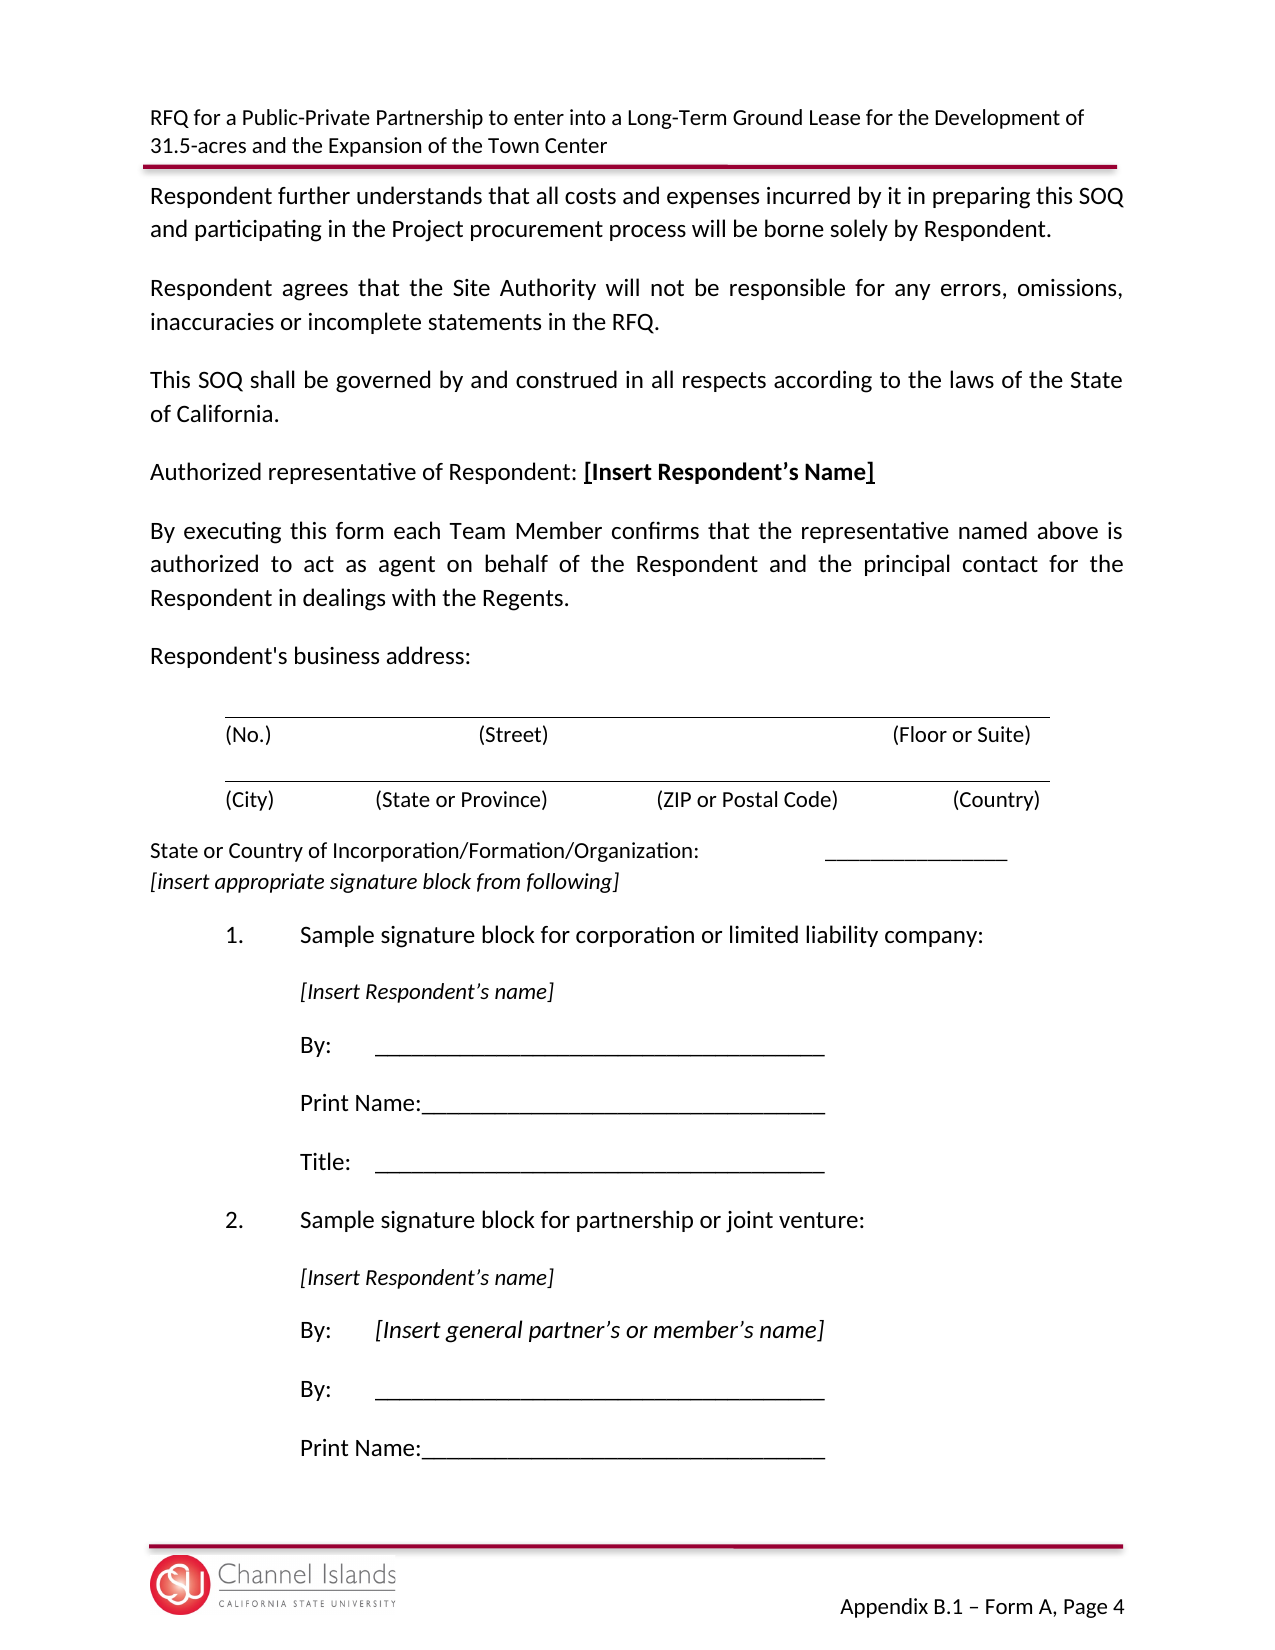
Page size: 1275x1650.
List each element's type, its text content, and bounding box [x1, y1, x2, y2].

text By: [300, 1029, 1125, 1059]
text By: [Insert general partner’s or member’s name] [150, 1314, 1125, 1345]
text Title: [300, 1146, 1125, 1176]
text Respondent agrees that the Site Authority will not be responsible for any errors, omissions, inaccuracies or incomplete statements in the RFQ. [150, 272, 1125, 336]
list (City) (State or Province) (ZIP or Postal Code) (Country) [225, 785, 1125, 813]
text By: [300, 1373, 1125, 1404]
text Print Name: [300, 1087, 1125, 1118]
text Respondent further understands that all costs and expenses incurred by it in preparing this SOQ and participating in the Project procurement process will be borne solely by Respondent. [150, 180, 1125, 244]
list (No.) (Street) (Floor or Suite) [225, 720, 1125, 748]
list State or Country of Incorporation/Formation/Organization: ________________ [150, 836, 1125, 864]
text By executing this form each Team Member confirms that the representative named above is authorized to act as agent on behalf of the Respondent and the principal contact for the Respondent in dealings with the Regents. [150, 515, 1125, 612]
text Respondent's business address: [150, 640, 1125, 671]
text Print Name: [300, 1432, 1125, 1462]
text This SOQ shall be governed by and construed in all respects according to the laws of the State of California. [150, 364, 1125, 428]
list [insert appropriate signature block from following] [150, 867, 1125, 895]
text Authorized representative of Respondent: [Insert Respondent’s Name] [150, 456, 1125, 487]
text 2. Sample signature block for partnership or joint venture: [150, 1204, 1125, 1235]
list [Insert Respondent’s name] [300, 1263, 1125, 1291]
text 1. Sample signature block for corporation or limited liability company: [150, 919, 1125, 949]
picture [150, 1555, 396, 1615]
list [Insert Respondent’s name] [300, 977, 1125, 1005]
